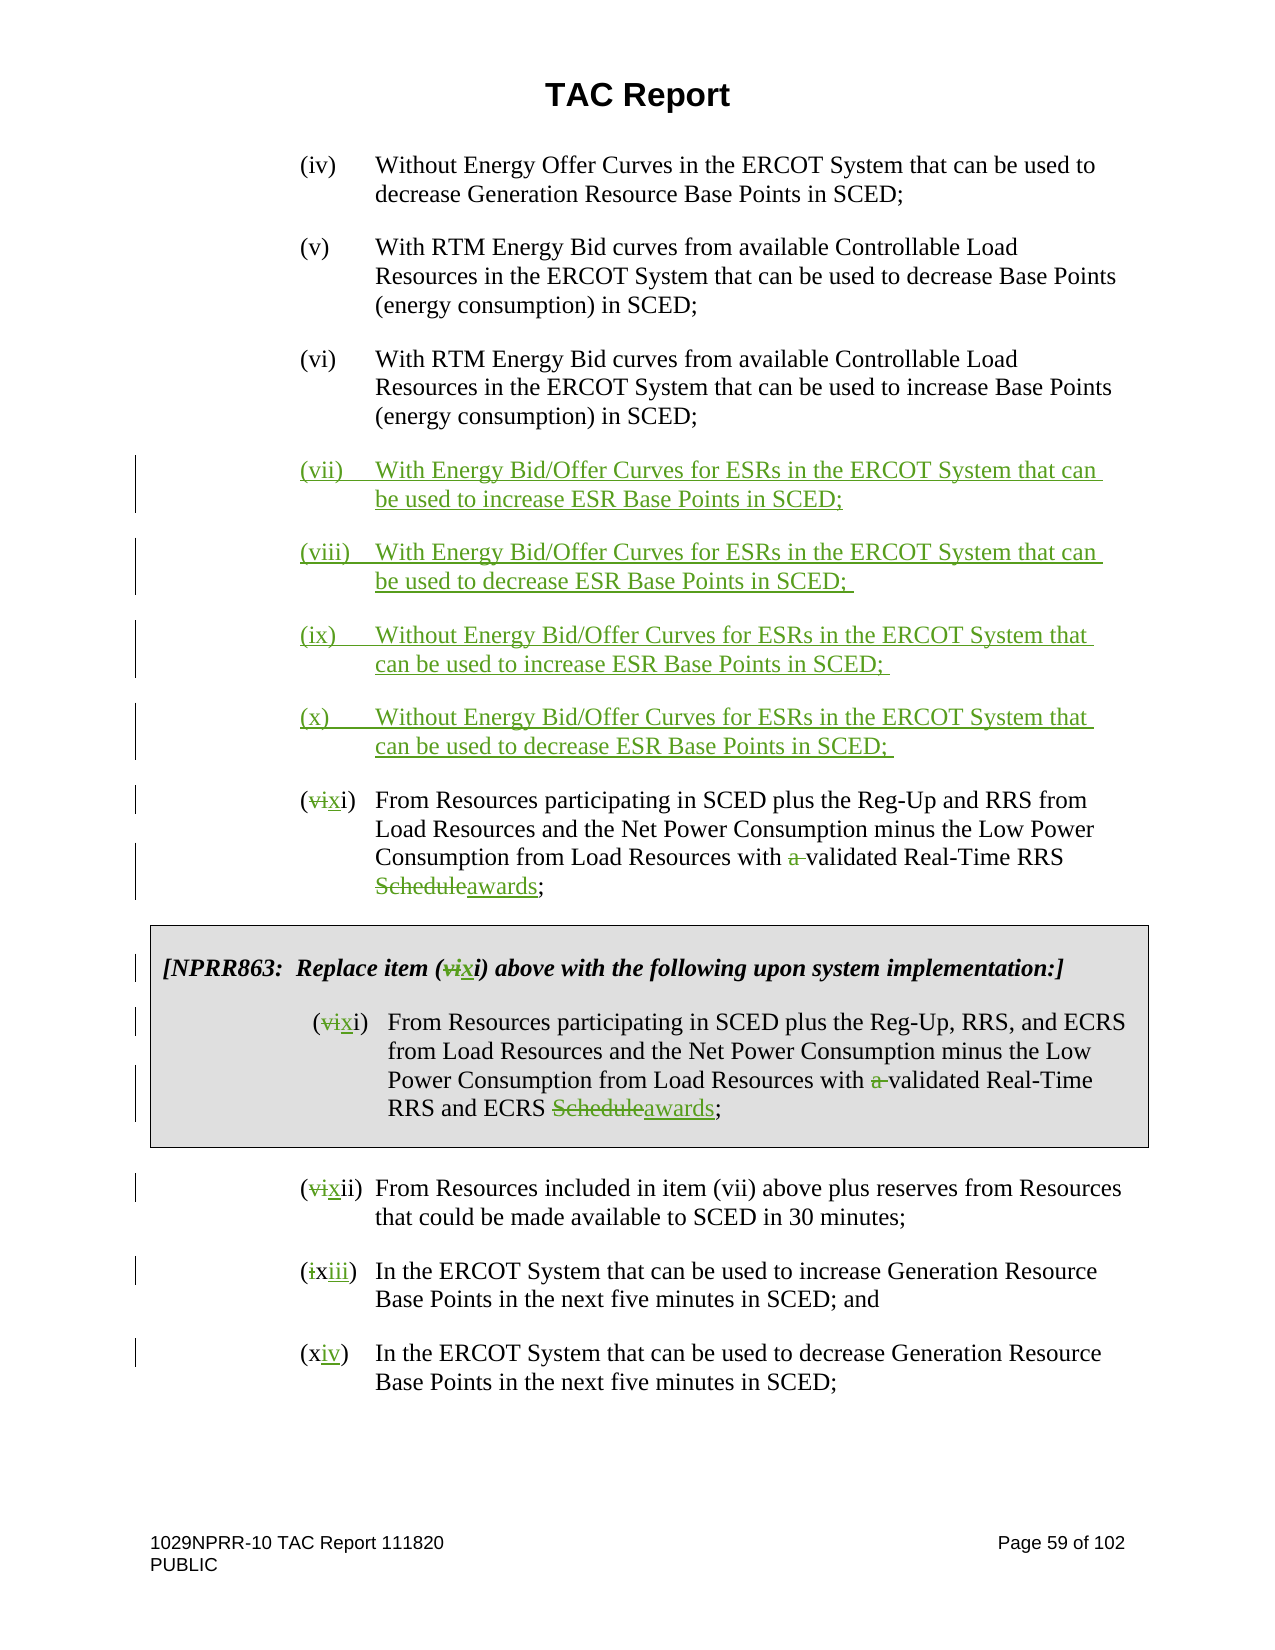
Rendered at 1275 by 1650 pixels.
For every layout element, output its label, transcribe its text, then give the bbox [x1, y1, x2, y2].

table_header [NPRR863: Replace item (i) above with the following upon system implementation:] (i) From Resources participating in SCED plus the Reg-Up, RRS, and ECRS from Load Resources and the Net Power Consumption minus the Low Power Consumption from Load Resources with validated Real-Time RRS and ECRS ; [151, 926, 1148, 1147]
text (x) In the ERCOT System that can be used to decrease Generation Resource Base Points in the next five minutes in SCED; [300, 1338, 1125, 1396]
text (i) From Resources participating in SCED plus the Reg-Up and RRS from Load Resources and the Net Power Consumption minus the Low Power Consumption from Load Resources with validated Real-Time RRS ; [300, 785, 1125, 900]
text (vi) With RTM Energy Bid curves from available Controllable Load Resources in the ERCOT System that can be used to increase Base Points (energy consumption) in SCED; [300, 344, 1125, 430]
text (v) With RTM Energy Bid curves from available Controllable Load Resources in the ERCOT System that can be used to decrease Base Points (energy consumption) in SCED; [300, 232, 1125, 319]
text (x) In the ERCOT System that can be used to increase Generation Resource Base Points in the next five minutes in SCED; and [300, 1256, 1125, 1313]
text (ii) From Resources included in item (vii) above plus reserves from Resources that could be made available to SCED in 30 minutes; [300, 1173, 1125, 1231]
text (iv) Without Energy Offer Curves in the ERCOT System that can be used to decrease Generation Resource Base Points in SCED; [300, 150, 1125, 207]
